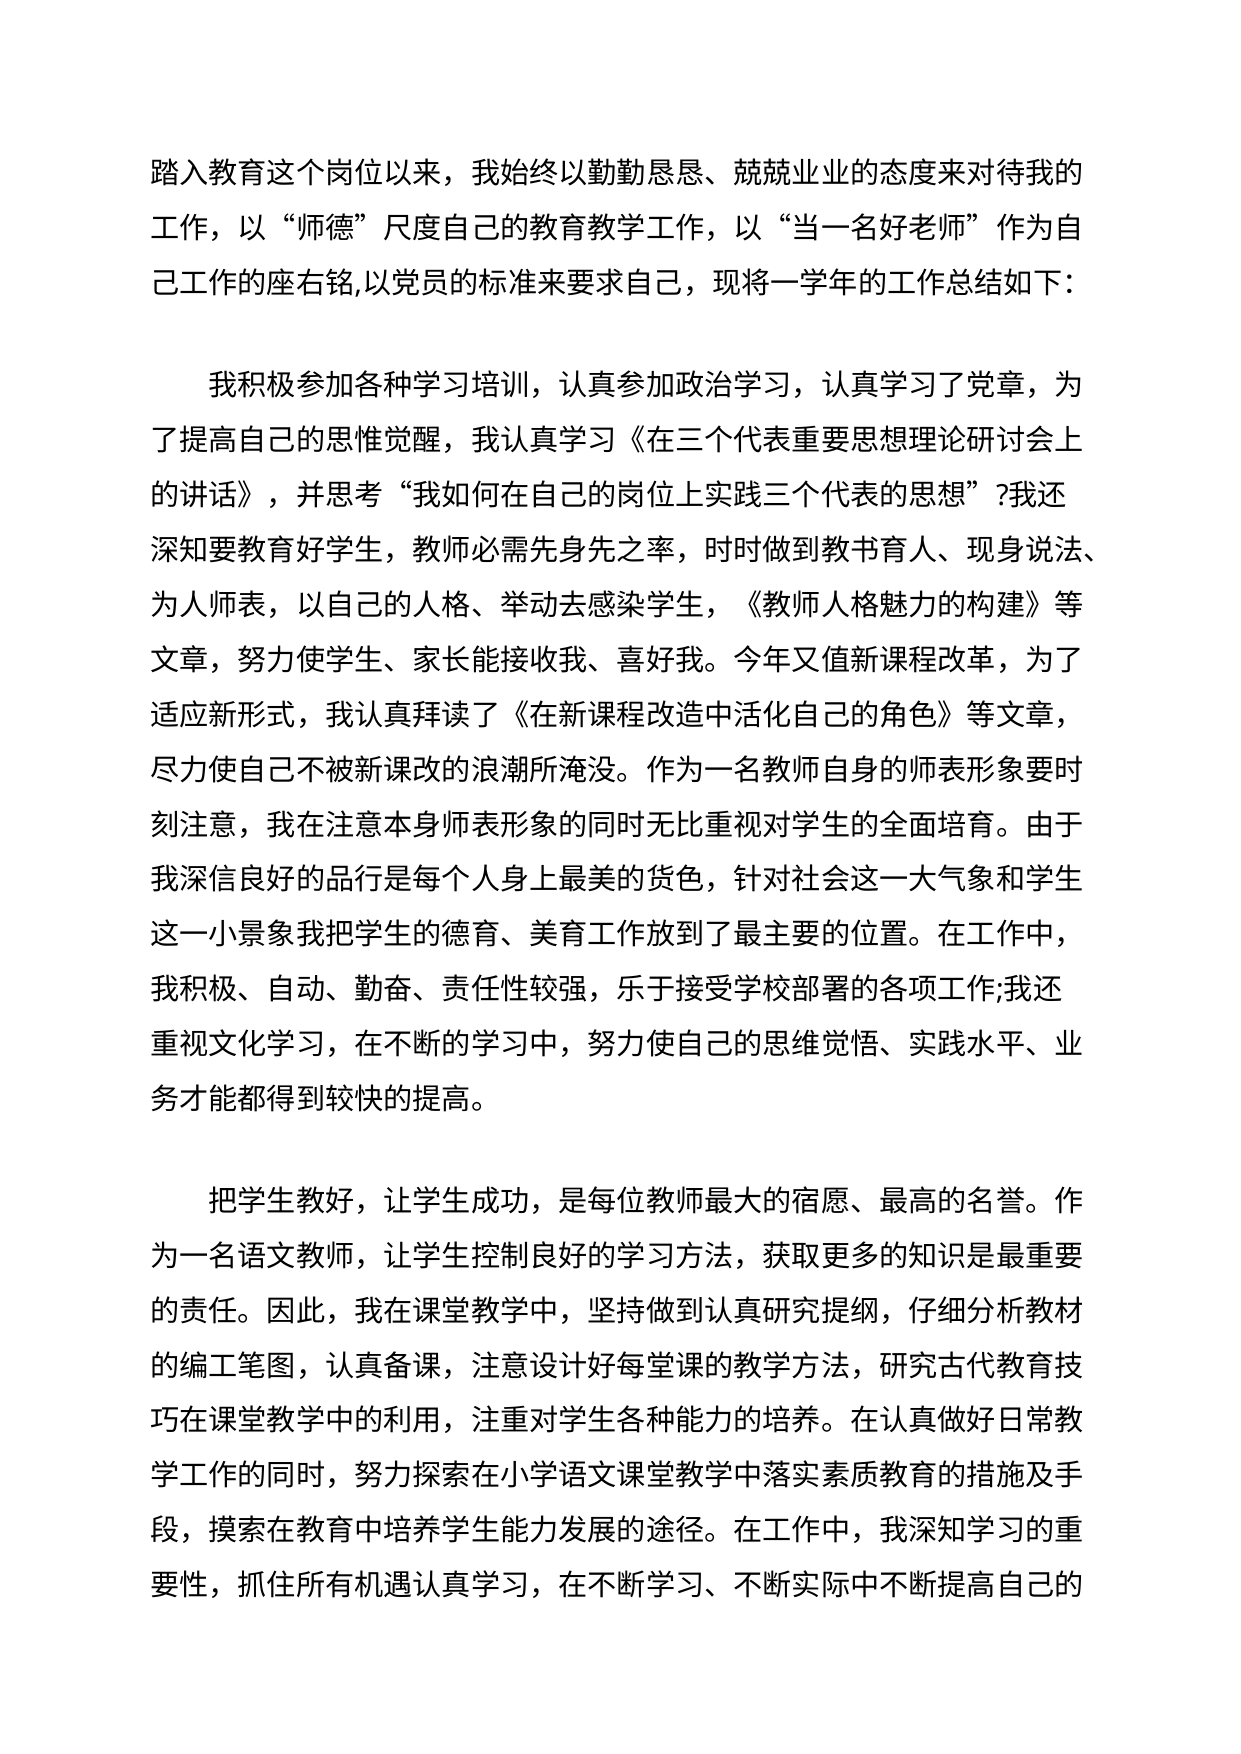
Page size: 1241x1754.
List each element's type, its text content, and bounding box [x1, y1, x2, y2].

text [150, 1177, 1090, 1604]
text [150, 150, 1090, 302]
text 我积极参加各种学习培训，认真参加政治学习，认真学习了党章，为了提高自己的思惟觉醒，我认真学习《在三个代表重要思想理论研讨会上的讲话》，并思考“我如何在自己的岗位上实践三个代表的思想”?我还深知要教育好学生，教师必需先身先之率，时时做到教书育人、现身说法、为人师表，以自己的人格、举动去感染学生，《教师人格魅力的构建》等文章，努力使学生、家长能接收我、喜好我。今年又值新课程改革，为了适应新形式，我认真拜读了《在新课程改造中活化自己的角色》等文章，尽力使自己不被新课改的浪潮所淹没。作为一名教师自身的师表形象要时刻注意，我在注意本身师表形象的同时无比重视对学生的全面培育。由于我深信良好的品行是每个人身上最美的货色，针对社会这一大气象和学生这一小景象我把学生的德育、美育工作放到了最主要的位置。在工作中，我积极、自动、勤奋、责任性较强，乐于接受学校部署的各项工作;我还重视文化学习，在不断的学习中，努力使自己的思维觉悟、实践水平、业务才能都得到较快的提高。 [150, 362, 1090, 1118]
